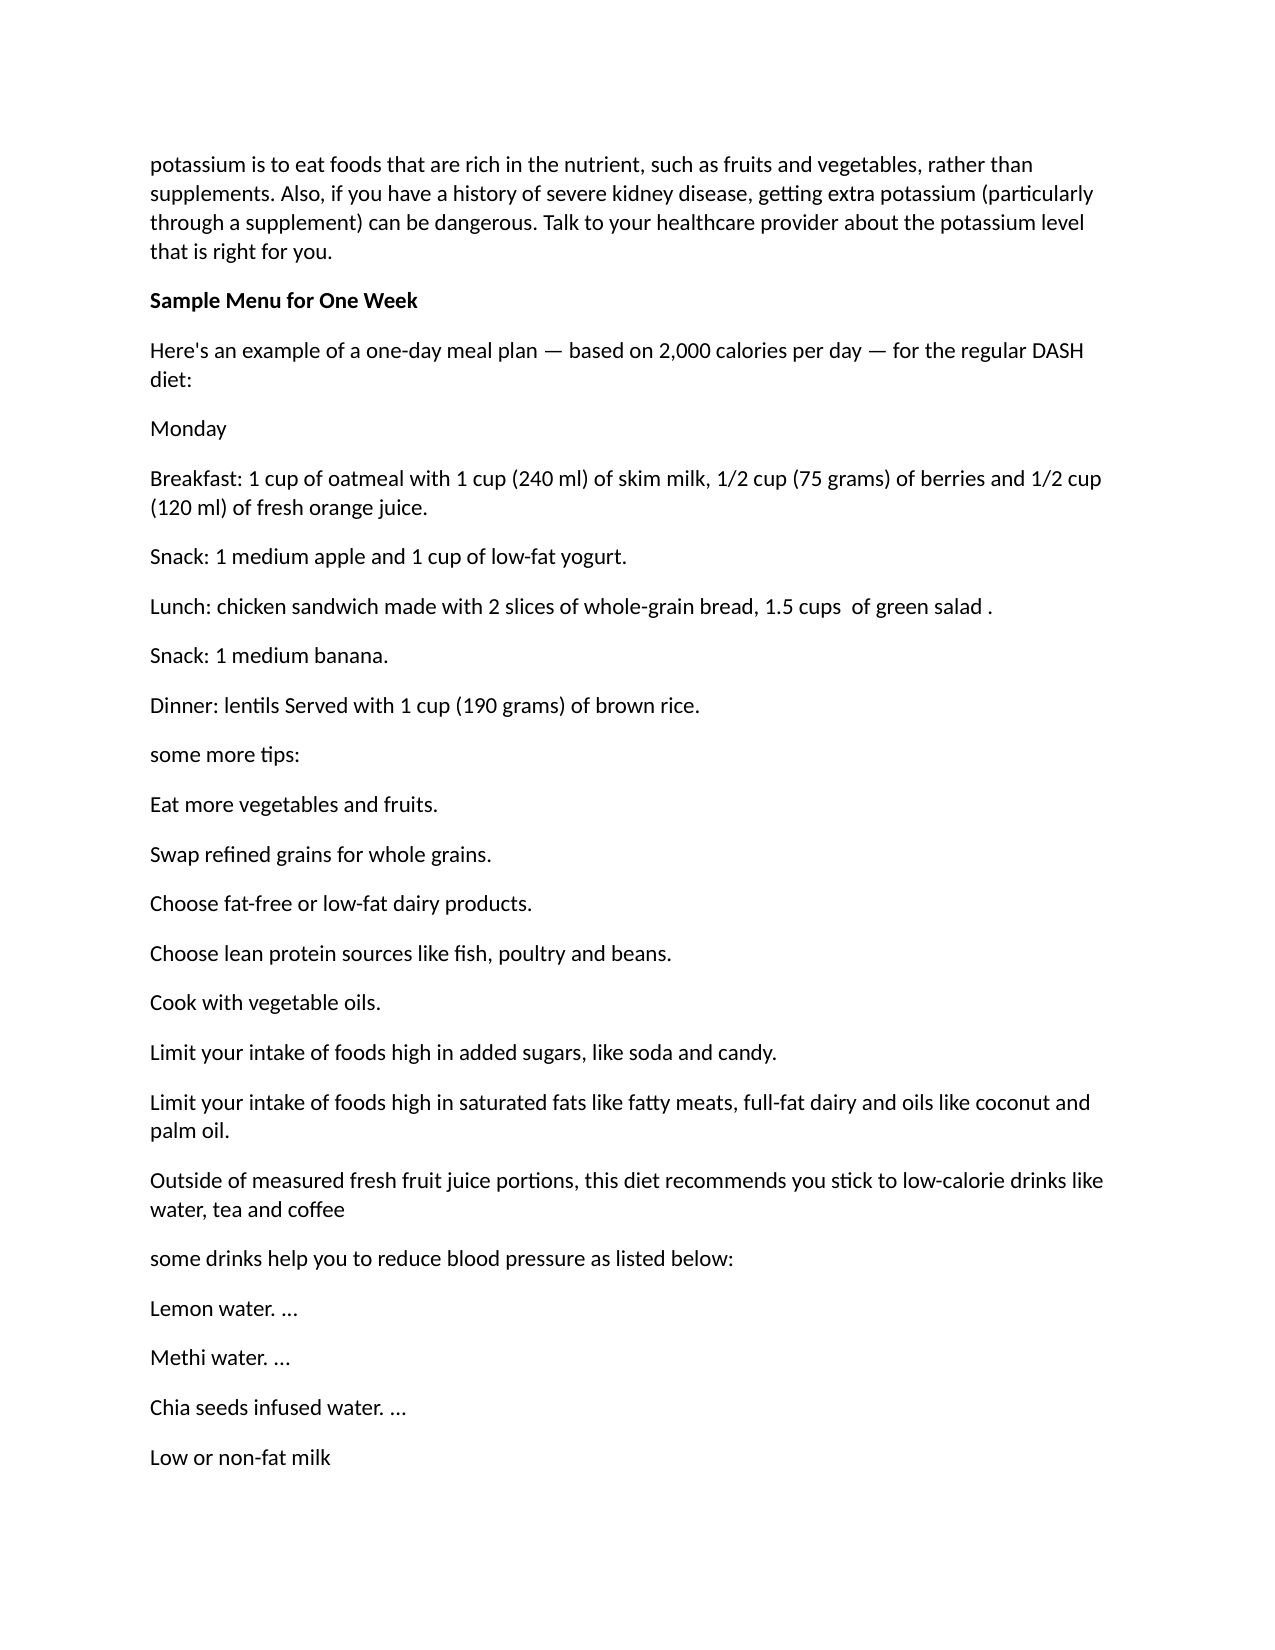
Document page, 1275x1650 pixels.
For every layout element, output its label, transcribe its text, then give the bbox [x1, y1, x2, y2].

text Sample Menu for One Week [150, 286, 1125, 314]
text Eat more vegetables and fruits. [150, 789, 1125, 818]
text Dinner: lentils Served with 1 cup (190 grams) of brown rice. [150, 690, 1125, 719]
text Limit your intake of foods high in added sugars, like soda and candy. [150, 1037, 1125, 1066]
text Choose fat-free or low-fat dairy products. [150, 889, 1125, 917]
text Monday [150, 414, 1125, 442]
text Choose lean protein sources like fish, poultry and beans. [150, 938, 1125, 967]
text Swap refined grains for whole grains. [150, 839, 1125, 868]
text Cook with vegetable oils. [150, 988, 1125, 1017]
text Chia seeds infused water. ... [150, 1392, 1125, 1421]
text Snack: 1 medium apple and 1 cup of low-fat yogurt. [150, 542, 1125, 570]
text some drinks help you to reduce blood pressure as listed below: [150, 1244, 1125, 1272]
text Limit your intake of foods high in saturated fats like fatty meats, full-fat dairy and oils like coconut and palm oil. [150, 1087, 1125, 1144]
text some more tips: [150, 740, 1125, 769]
text Methi water. ... [150, 1343, 1125, 1372]
text Lemon water. ... [150, 1293, 1125, 1322]
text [150, 150, 1125, 265]
text Outside of measured fresh fruit juice portions, this diet recommends you stick to low-calorie drinks like water, tea and coffee [150, 1165, 1125, 1223]
text Lunch: chicken sandwich made with 2 slices of whole-grain bread, 1.5 cups of green salad . [150, 591, 1125, 620]
text Snack: 1 medium banana. [150, 641, 1125, 669]
text Breakfast: 1 cup of oatmeal with 1 cup (240 ml) of skim milk, 1/2 cup (75 grams) of berries and 1/2 cup (120 ml) of fresh orange juice. [150, 463, 1125, 521]
text Low or non-fat milk [150, 1442, 1125, 1471]
text Here's an example of a one-day meal plan — based on 2,000 calories per day — for the regular DASH diet: [150, 335, 1125, 393]
